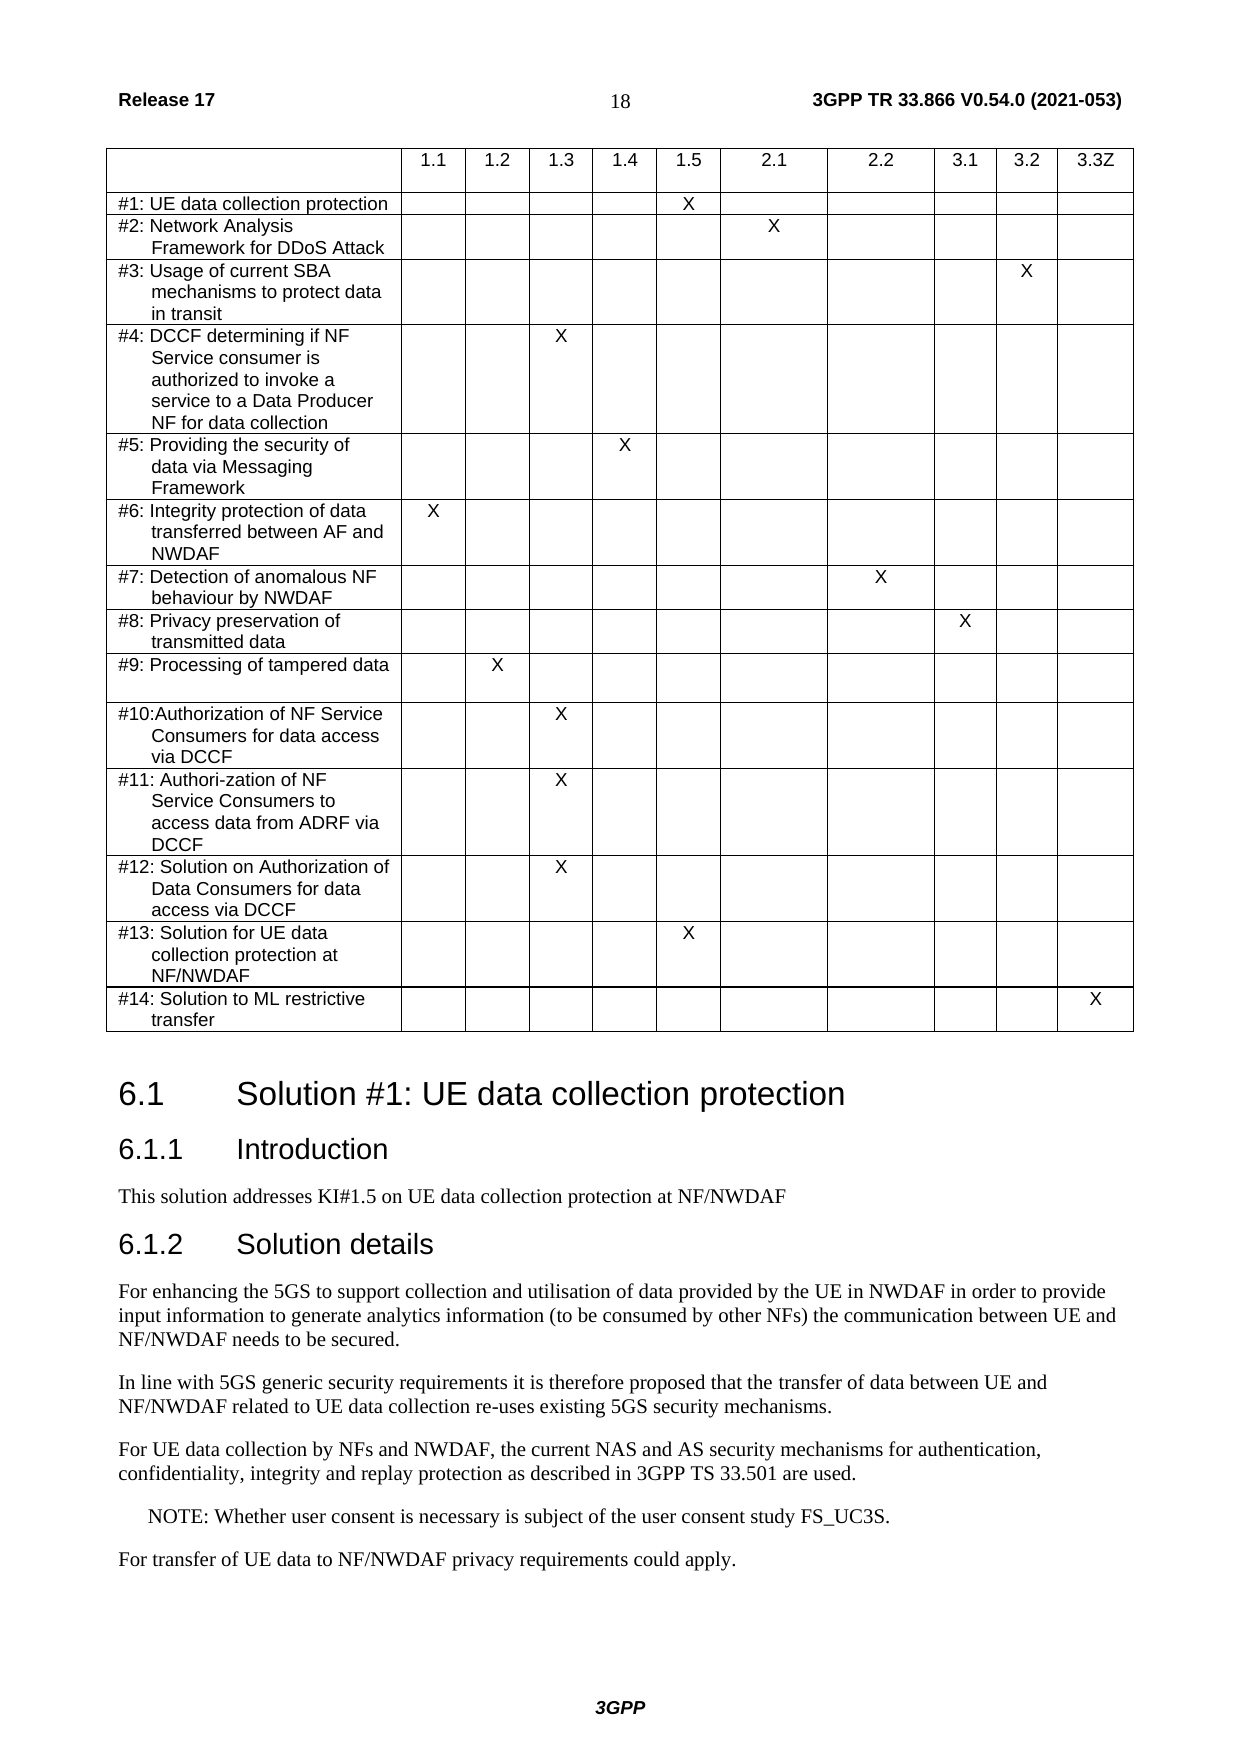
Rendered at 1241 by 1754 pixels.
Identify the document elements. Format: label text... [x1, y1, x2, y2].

table_cell [466, 988, 529, 1031]
table_cell [402, 434, 465, 499]
table_cell [466, 193, 529, 214]
table_cell [402, 988, 465, 1031]
table_cell [828, 769, 934, 855]
table_cell [107, 769, 401, 855]
table_cell [1058, 434, 1133, 499]
table_cell [593, 325, 656, 433]
table_cell [721, 654, 827, 702]
table_cell [935, 654, 996, 702]
subtitle 6.1.2 Solution details [118, 1227, 1122, 1260]
table_cell [935, 988, 996, 1031]
table_cell [828, 325, 934, 433]
table_cell X [530, 325, 592, 433]
table_cell [593, 500, 656, 564]
table_cell [828, 434, 934, 499]
table_cell [107, 856, 401, 921]
table_cell [466, 434, 529, 499]
table_cell [721, 325, 827, 433]
table_cell [530, 260, 592, 324]
table_cell [466, 610, 529, 653]
table_cell 2.1 [721, 149, 827, 192]
table_cell [530, 610, 592, 653]
table_cell [721, 500, 827, 564]
table_cell [657, 703, 720, 768]
table_cell [530, 988, 592, 1031]
table_cell [466, 922, 529, 986]
table_cell [657, 610, 720, 653]
table_cell [828, 215, 934, 258]
table_cell [997, 703, 1057, 768]
table_cell [721, 260, 827, 324]
table_cell [657, 215, 720, 258]
table_cell [593, 856, 656, 921]
table_cell [997, 654, 1057, 702]
table_cell [657, 260, 720, 324]
table_cell 3. [1058, 149, 1133, 192]
table_cell [593, 769, 656, 855]
table_cell 1.3 [530, 149, 592, 192]
table_cell [935, 500, 996, 564]
table_cell 1.5 [657, 149, 720, 192]
table_cell 3.2 [997, 149, 1057, 192]
table_cell [466, 215, 529, 258]
table_cell [721, 566, 827, 609]
table_cell [721, 703, 827, 768]
table_cell 1.1 [402, 149, 465, 192]
table_cell [1058, 215, 1133, 258]
table_cell [997, 500, 1057, 564]
table_cell [828, 610, 934, 653]
text NOTE: Whether user consent is necessary is subject of the user consent study FS_UC3S. [148, 1504, 1122, 1528]
table_cell [828, 856, 934, 921]
table_cell [997, 610, 1057, 653]
table_cell [466, 654, 529, 702]
table_cell [997, 325, 1057, 433]
table_cell [402, 654, 465, 702]
table_cell [593, 703, 656, 768]
table_cell [997, 215, 1057, 258]
table_cell [402, 856, 465, 921]
table_cell [1058, 500, 1133, 564]
table_cell [107, 988, 401, 1031]
table_cell [1058, 260, 1133, 324]
table_cell [530, 856, 592, 921]
table_cell #6: Integrity protection of data transferred between AF and NWDAF [107, 500, 401, 564]
table_cell [828, 500, 934, 564]
table_cell X [402, 500, 465, 564]
table_cell [530, 434, 592, 499]
table_cell [530, 215, 592, 258]
table_cell [466, 769, 529, 855]
table_cell [402, 193, 465, 214]
table_cell [1058, 856, 1133, 921]
table_cell [657, 566, 720, 609]
table_cell [107, 703, 401, 768]
table_cell [530, 193, 592, 214]
table_cell [828, 260, 934, 324]
table_cell [466, 566, 529, 609]
table_cell [935, 769, 996, 855]
table_cell [657, 654, 720, 702]
table_cell [1058, 922, 1133, 986]
table_cell [1058, 703, 1133, 768]
table_cell [935, 260, 996, 324]
text For enhancing the 5GS to support collection and utilisation of data provided by the UE in NWDAF in order to provide input information to generate analytics information (to be consumed by other NFs) the communication between UE and NF/NWDAF needs to be secured. [118, 1279, 1122, 1351]
table_cell [1058, 193, 1133, 214]
table_cell [1058, 769, 1133, 855]
table_cell [402, 703, 465, 768]
table_cell [1058, 654, 1133, 702]
table_cell [721, 922, 827, 986]
table_cell 3.1 [935, 149, 996, 192]
table_cell [657, 988, 720, 1031]
table_cell [657, 500, 720, 564]
table_cell [402, 215, 465, 258]
table_cell #1: UE data collection protection [107, 193, 401, 214]
table_cell X [721, 215, 827, 258]
table_cell [107, 654, 401, 702]
table_cell [997, 193, 1057, 214]
table_cell [828, 654, 934, 702]
table_cell X [828, 566, 934, 609]
table_cell [402, 922, 465, 986]
table_cell 2.2 [828, 149, 934, 192]
table_cell [593, 566, 656, 609]
table_cell [593, 922, 656, 986]
table_cell #5: Providing the security of data via Messaging Framework [107, 434, 401, 499]
table_cell [935, 856, 996, 921]
table_cell X [935, 610, 996, 653]
table_cell [466, 703, 529, 768]
table_cell [593, 260, 656, 324]
table_cell 1.4 [593, 149, 656, 192]
table_cell #2: Network Analysis Framework for DDoS Attack [107, 215, 401, 258]
table_cell [721, 988, 827, 1031]
table_cell [593, 654, 656, 702]
table_cell X [593, 434, 656, 499]
table_cell [657, 856, 720, 921]
table_cell X [997, 260, 1057, 324]
table_cell [657, 325, 720, 433]
table_cell [593, 988, 656, 1031]
text For transfer of UE data to NF/NWDAF privacy requirements could apply. [118, 1547, 1122, 1571]
table_cell [1058, 566, 1133, 609]
table_cell [935, 325, 996, 433]
table_cell [1058, 988, 1133, 1031]
table_cell [721, 856, 827, 921]
table_cell [466, 856, 529, 921]
table_cell [935, 434, 996, 499]
table_cell [721, 434, 827, 499]
table_cell [593, 193, 656, 214]
table_cell [593, 215, 656, 258]
table_cell [466, 500, 529, 564]
table_cell [530, 922, 592, 986]
table_cell [997, 856, 1057, 921]
table_cell [828, 922, 934, 986]
subtitle 6.1 Solution #1: UE data collection protection [118, 1074, 1122, 1113]
table_cell [107, 922, 401, 986]
text For UE data collection by NFs and NWDAF, the current NAS and AS security mechanisms for authentication, confidentiality, integrity and replay protection as described in 3GPP TS 33.501 are used. [118, 1437, 1122, 1485]
table_cell [997, 566, 1057, 609]
table_cell [721, 193, 827, 214]
table_cell #8: Privacy preservation of transmitted data [107, 610, 401, 653]
table_cell [997, 988, 1057, 1031]
table_cell [530, 654, 592, 702]
table_cell [657, 769, 720, 855]
table_cell [402, 769, 465, 855]
table_cell #4: DCCF determining if NF Service consumer is authorized to invoke a service to a Data Producer NF for data collection [107, 325, 401, 433]
table_cell [402, 566, 465, 609]
table_cell [402, 325, 465, 433]
table_cell [828, 988, 934, 1031]
table_cell [935, 566, 996, 609]
table_cell [935, 703, 996, 768]
table_cell [935, 922, 996, 986]
table_cell [107, 149, 401, 192]
table_cell [935, 193, 996, 214]
table_cell 1.2 [466, 149, 529, 192]
table_cell #3: Usage of current SBA mechanisms to protect data in transit [107, 260, 401, 324]
subtitle 6.1.1 Introduction [118, 1132, 1122, 1165]
table_cell [593, 610, 656, 653]
table_cell #7: Detection of anomalous NF behaviour by NWDAF [107, 566, 401, 609]
table_cell [402, 260, 465, 324]
table_cell [402, 610, 465, 653]
table_cell [1058, 325, 1133, 433]
table_cell [530, 500, 592, 564]
text This solution addresses KI#1.5 on UE data collection protection at NF/NWDAF [118, 1184, 1122, 1208]
table_cell [657, 434, 720, 499]
table_cell [721, 610, 827, 653]
text In line with 5GS generic security requirements it is therefore proposed that the transfer of data between UE and NF/NWDAF related to UE data collection re-uses existing 5GS security mechanisms. [118, 1370, 1122, 1418]
table_cell [828, 193, 934, 214]
table_cell X [657, 193, 720, 214]
table_cell [530, 769, 592, 855]
table_cell [997, 922, 1057, 986]
table_cell [997, 769, 1057, 855]
table_cell [530, 703, 592, 768]
table_cell [828, 703, 934, 768]
table_cell [1058, 610, 1133, 653]
table_cell [466, 260, 529, 324]
table_cell [935, 215, 996, 258]
table_cell [997, 434, 1057, 499]
table_cell [721, 769, 827, 855]
table_cell [530, 566, 592, 609]
table_cell [657, 922, 720, 986]
table_cell [466, 325, 529, 433]
